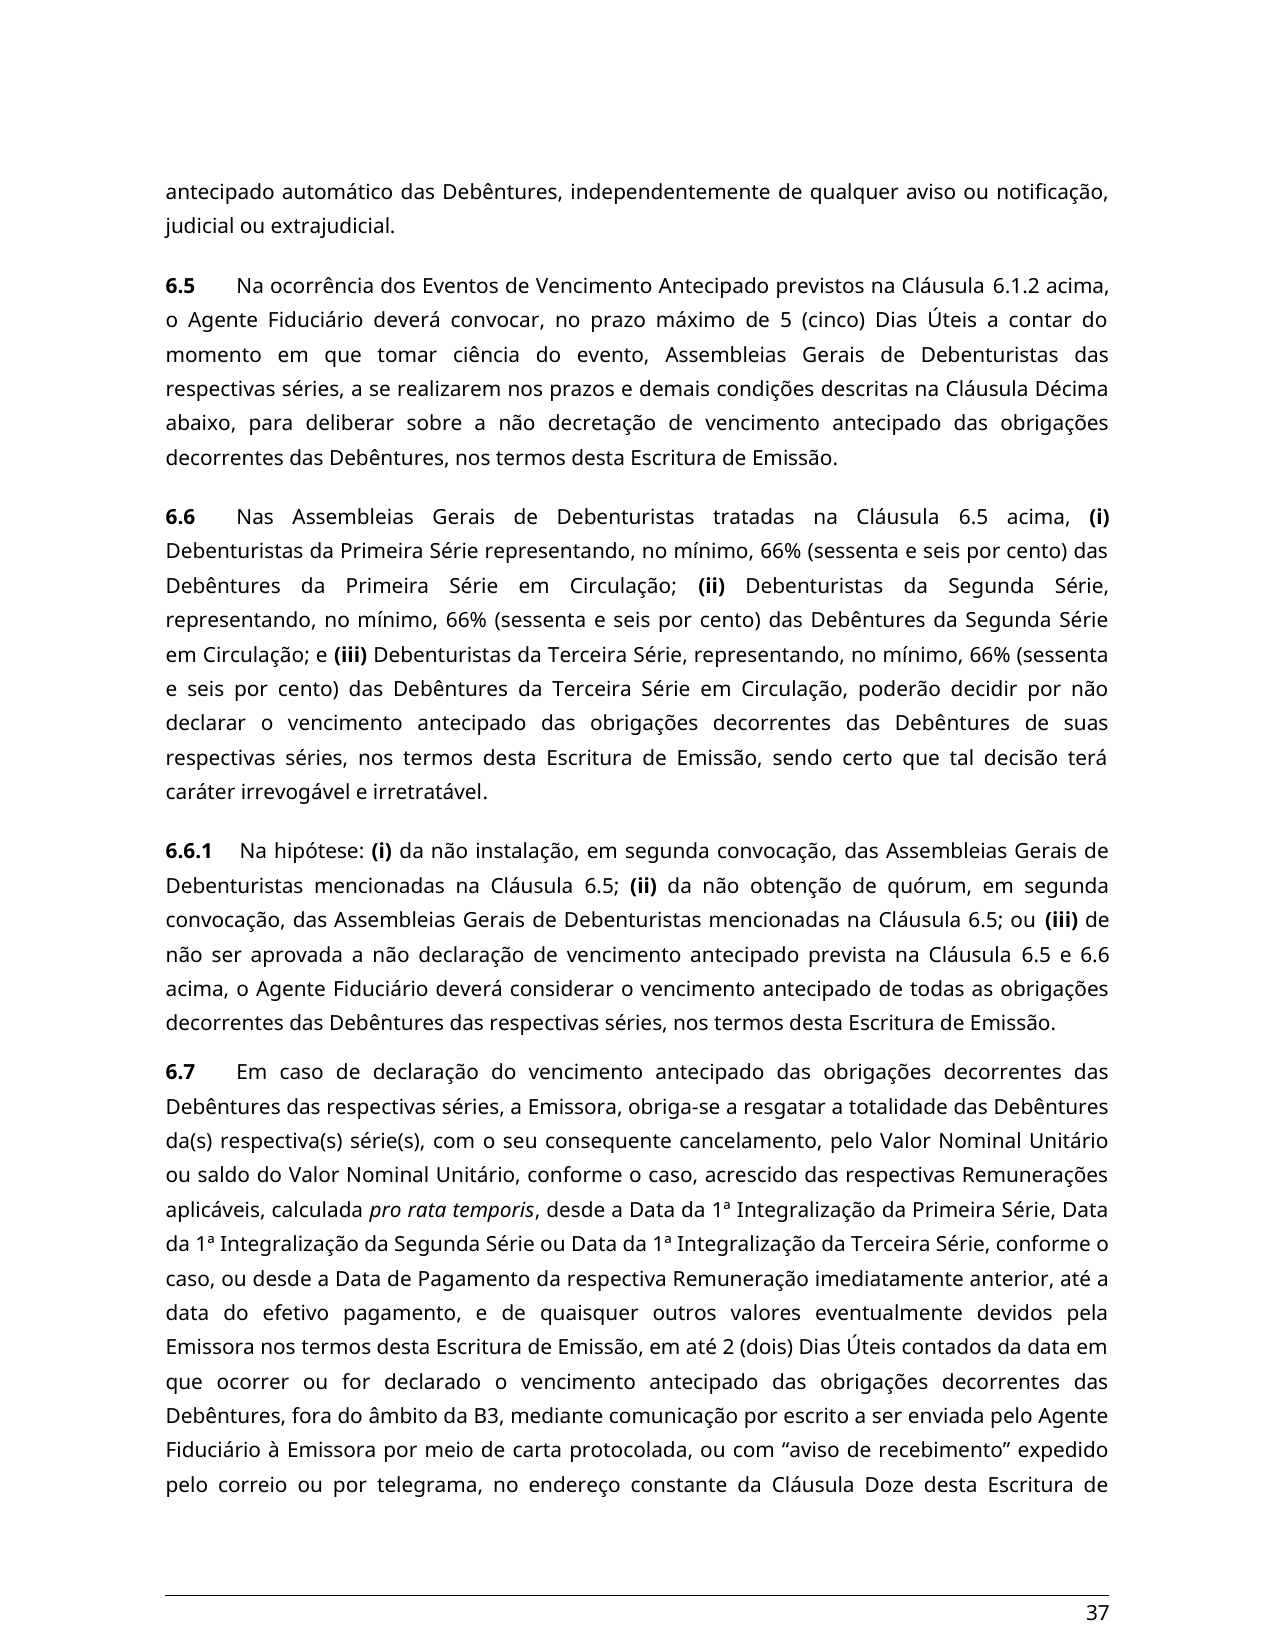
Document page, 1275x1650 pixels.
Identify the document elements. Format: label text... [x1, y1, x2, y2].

list Na ocorrência dos Eventos de Vencimento Antecipado previstos na Cláusula 6.1.2 acima, o Agente Fiduciário deverá convocar, no prazo máximo de 5 (cinco) Dias Úteis a contar do momento em que tomar ciência do evento, Assembleias Gerais de Debenturistas das respectivas séries, a se realizarem nos prazos e demais condições descritas na Cláusula Décima abaixo, para deliberar sobre a não decretação de vencimento antecipado das obrigações decorrentes das Debêntures, nos termos desta Escritura de Emissão. [165, 271, 1109, 471]
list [165, 177, 1109, 240]
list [165, 1057, 1109, 1498]
list Nas Assembleias Gerais de Debenturistas tratadas na Cláusula 6.5 acima, (i) Debenturistas da Primeira Série representando, no mínimo, 66% (sessenta e seis por cento) das Debêntures da Primeira Série em Circulação; (ii) Debenturistas da Segunda Série, representando, no mínimo, 66% (sessenta e seis por cento) das Debêntures da Segunda Série em Circulação; e (iii) Debenturistas da Terceira Série, representando, no mínimo, 66% (sessenta e seis por cento) das Debêntures da Terceira Série em Circulação, poderão decidir por não declarar o vencimento antecipado das obrigações decorrentes das Debêntures de suas respectivas séries, nos termos desta Escritura de Emissão, sendo certo que tal decisão terá caráter irrevogável e irretratável. [165, 502, 1109, 806]
list Na hipótese: (i) da não instalação, em segunda convocação, das Assembleias Gerais de Debenturistas mencionadas na Cláusula 6.5; (ii) da não obtenção de quórum, em segunda convocação, das Assembleias Gerais de Debenturistas mencionadas na Cláusula 6.5; ou (iii) de não ser aprovada a não declaração de vencimento antecipado prevista na Cláusula 6.5 e 6.6 acima, o Agente Fiduciário deverá considerar o vencimento antecipado de todas as obrigações decorrentes das Debêntures das respectivas séries, nos termos desta Escritura de Emissão. [165, 837, 1109, 1037]
